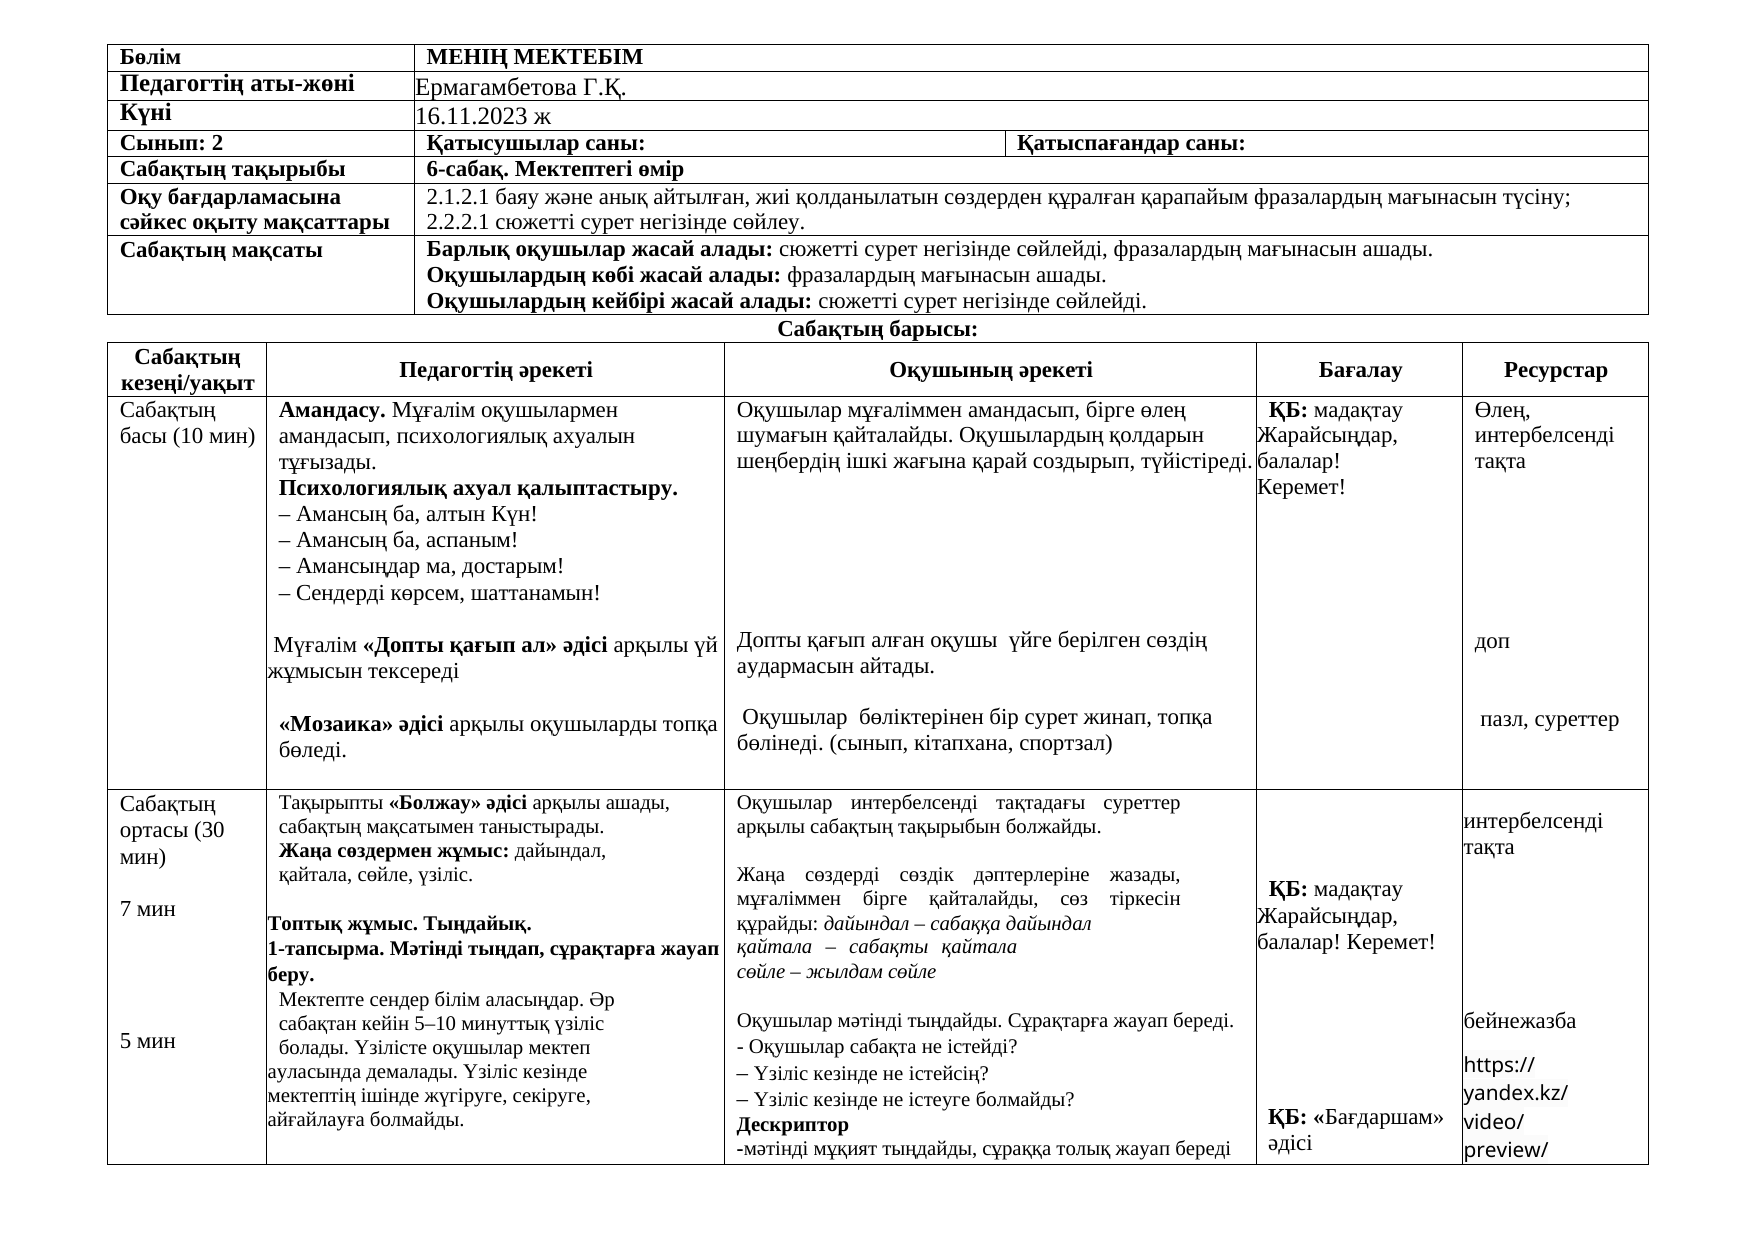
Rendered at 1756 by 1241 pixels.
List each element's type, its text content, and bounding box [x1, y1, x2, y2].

table_cell Сабақтың мақсаты [108, 236, 414, 314]
table_cell Сынып: 2 [108, 131, 414, 156]
table_header МЕНІҢ МЕКТЕБІМ [415, 45, 1648, 71]
table_cell Барлық оқушылар жасай алады: сюжетті сурет негізінде сөйлейді, фразалардың мағынасын ашады. Оқушылардың көбі жасай алады: фразалардың мағынасын ашады. Оқушылардың кейбірі жасай алады: сюжетті сурет негізінде сөйлейді. [415, 236, 1648, 314]
table_cell Қатыспағандар саны: [1006, 131, 1648, 156]
table_cell Сабақтың тақырыбы [108, 157, 414, 183]
table_header Бағалау [1257, 343, 1462, 396]
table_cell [108, 790, 266, 1164]
table_cell Ермагамбетова Г.Қ. [415, 72, 1648, 100]
table_cell Оқушылар мұғаліммен амандасып, бірге өлең шумағын қайталайды. Оқушылардың қолдарын шеңбердің ішкі жағына қарай создырып, түйістіреді. Допты қағып алған оқушы үйге берілген сөздің аудармасын айтады. Оқушылар бөліктерінен бір сурет жинап, топқа бөлінеді. (сынып, кітапхана, спортзал) [725, 397, 1256, 789]
table_cell Педагогтің аты-жөні [108, 72, 414, 100]
table_cell Өлең, интербелсенді тақта доп пазл, суреттер [1463, 397, 1648, 789]
table_cell 6-сабақ. Мектептегі өмір [415, 157, 1648, 183]
table_header Бөлім [108, 45, 414, 71]
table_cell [1463, 790, 1648, 1164]
table_header Педагогтің әрекеті [267, 343, 724, 396]
table_cell ҚБ: мадақтау Жарайсыңдар, балалар! Керемет! [1257, 397, 1462, 789]
table_cell Сабақтың басы (10 мин) [108, 397, 266, 789]
table_cell Амандасу. Мұғалім оқушылармен амандасып, психологиялық ахуалын тұғызады. Психологиялық ахуал қалыптастыру. Амансың ба, алтын Күн! Амансың ба, аспаным! Амансыңдар ма, достарым! Сендерді көрсем, шаттанамын! Мүғалім «Допты қағып ал» әдісі арқылы үй жұмысын тексереді «Мозаика» әдісі арқылы оқушыларды топқа бөледі. [267, 397, 724, 789]
table_cell 2.1.2.1 баяу және анық айтылған, жиі қолданылатын сөздерден құралған қарапайым фразалардың мағынасын түсіну; 2.2.2.1 сюжетті сурет негізінде сөйлеу. [415, 184, 1648, 235]
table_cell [1257, 790, 1462, 1164]
table_header Ресурстар [1463, 343, 1648, 396]
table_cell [267, 790, 724, 1164]
table_header Оқушының әрекеті [725, 343, 1256, 396]
text Сабақтың барысы: [694, 315, 1061, 342]
table_header Сабақтың кезеңі/уақыт [108, 343, 266, 396]
table_cell Оқу бағдарламасына сәйкес оқыту мақсаттары [108, 184, 414, 235]
table_cell 16.11.2023 ж [415, 101, 1648, 130]
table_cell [725, 790, 1256, 1164]
table_cell Күні [108, 101, 414, 130]
table_cell Қатысушылар саны: [415, 131, 1005, 156]
